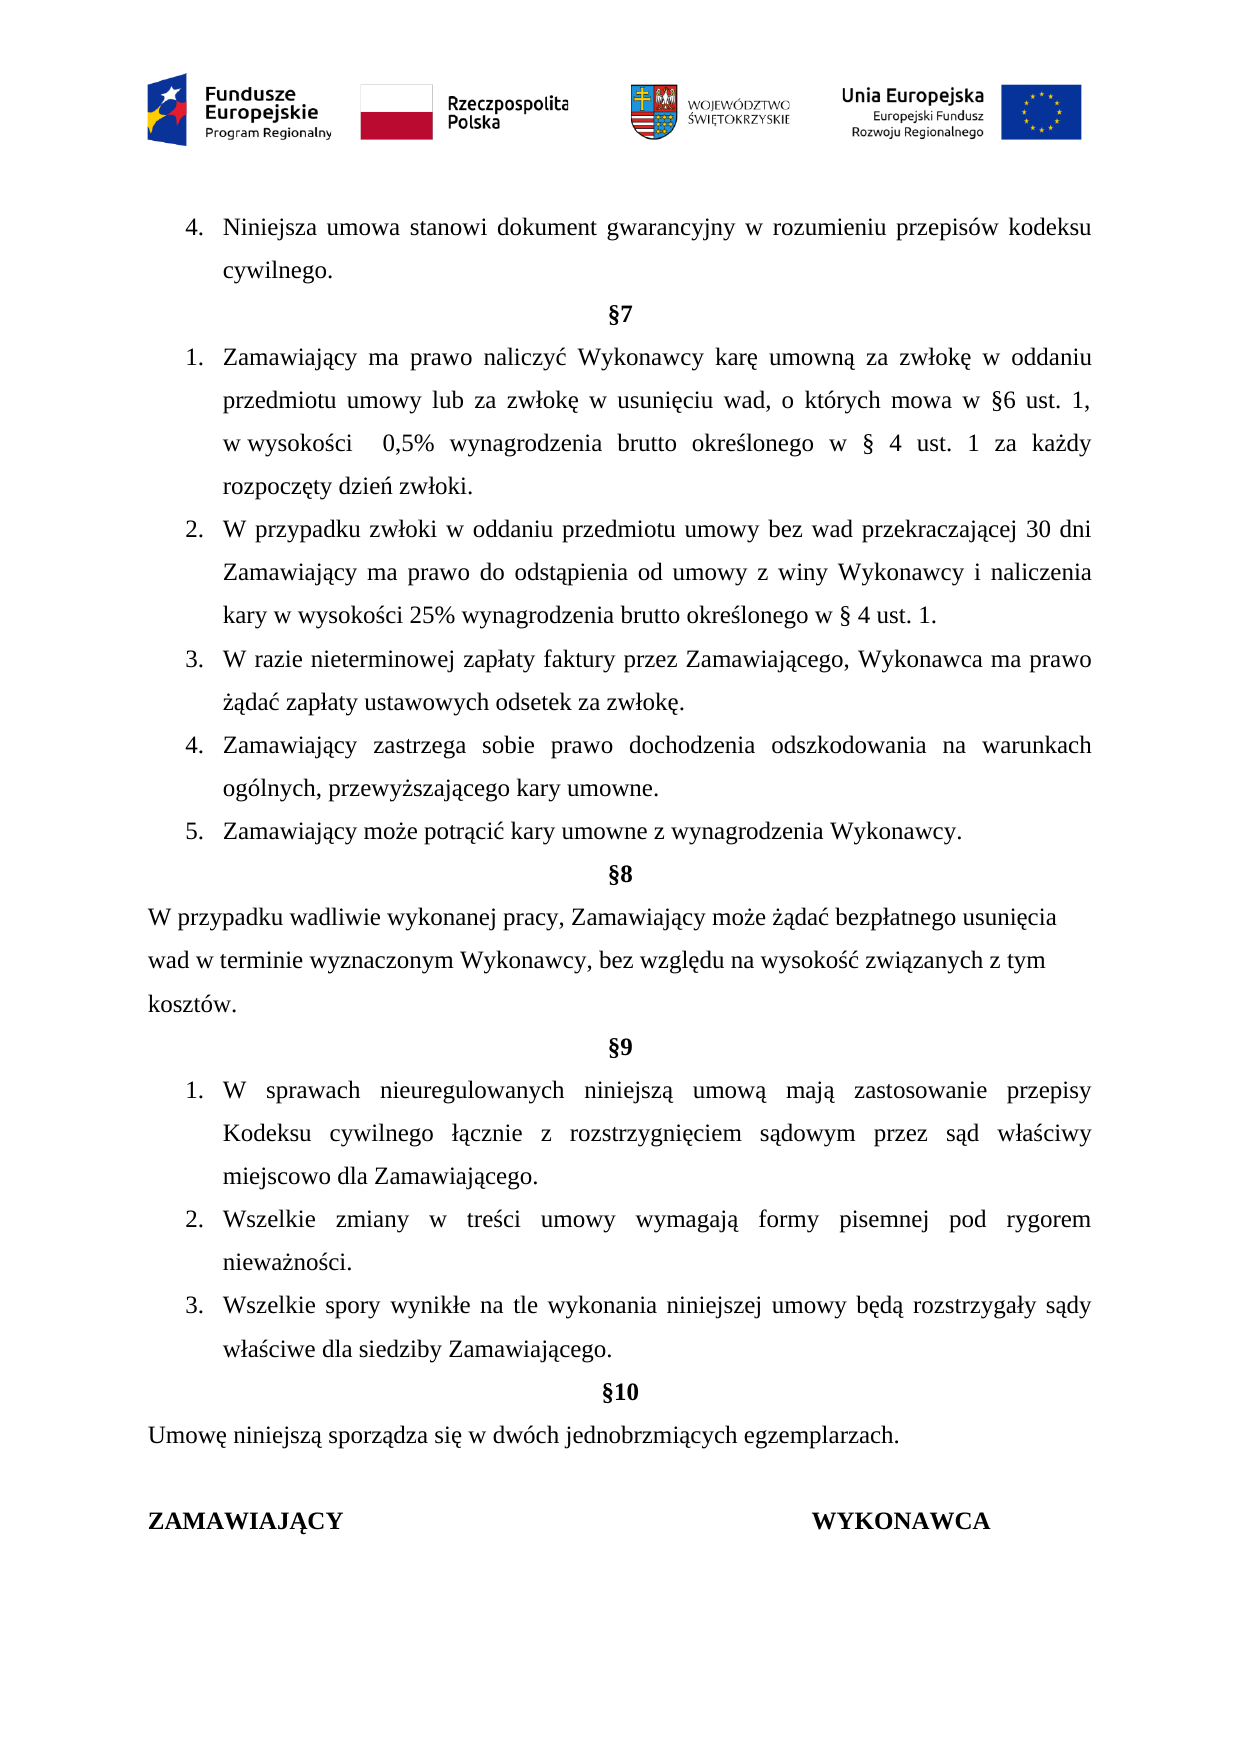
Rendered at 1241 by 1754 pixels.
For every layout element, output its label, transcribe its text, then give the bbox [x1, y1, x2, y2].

list W razie nieterminowej zapłaty faktury przez Zamawiającego, Wykonawca ma prawo żądać zapłaty ustawowych odsetek za zwłokę. [185, 644, 1092, 716]
picture [631, 73, 790, 146]
picture [842, 73, 1082, 146]
list Wszelkie spory wynikłe na tle wykonania niniejszej umowy będą rozstrzygały sądy właściwe dla siedziby Zamawiającego. [185, 1291, 1092, 1362]
list W sprawach nieuregulowanych niniejszą umową mają zastosowanie przepisy Kodeksu cywilnego łącznie z rozstrzygnięciem sądowym przez sąd właściwy miejscowo dla Zamawiającego. [185, 1075, 1092, 1190]
text Umowę niniejszą sporządza się w dwóch jednobrzmiących egzemplarzach. [148, 1420, 1092, 1449]
list Zamawiający zastrzega sobie prawo dochodzenia odszkodowania na warunkach ogólnych, przewyższającego kary umowne. [185, 730, 1092, 802]
text §7 [148, 299, 1092, 327]
list W przypadku zwłoki w oddaniu przedmiotu umowy bez wad przekraczającej 30 dni Zamawiający ma prawo do odstąpienia od umowy z winy Wykonawcy i naliczenia kary w wysokości 25% wynagrodzenia brutto określonego w § 4 ust. 1. [185, 514, 1092, 629]
list Zamawiający może potrącić kary umowne z wynagrodzenia Wykonawcy. [185, 816, 1092, 845]
text §10 [148, 1377, 1092, 1406]
text W przypadku wadliwie wykonanej pracy, Zamawiający może żądać bezpłatnego usunięcia wad w terminie wyznaczonym Wykonawcy, bez względu na wysokość związanych z tym kosztów. [148, 902, 1092, 1017]
list Zamawiający ma prawo naliczyć Wykonawcy karę umowną za zwłokę w oddaniu przedmiotu umowy lub za zwłokę w usunięciu wad, o których mowa w §6 ust. 1, w wysokości 0,5% wynagrodzenia brutto określonego w § 4 ust. 1 za każdy rozpoczęty dzień zwłoki. [185, 342, 1092, 500]
list Wszelkie zmiany w treści umowy wymagają formy pisemnej pod rygorem nieważności. [185, 1204, 1092, 1276]
picture [360, 73, 569, 146]
text §8 [148, 859, 1092, 888]
picture [147, 73, 332, 146]
text §9 [148, 1032, 1092, 1061]
text ZAMAWIAJĄCY WYKONAWCA [148, 1506, 1092, 1535]
list Niniejsza umowa stanowi dokument gwarancyjny w rozumieniu przepisów kodeksu cywilnego. [185, 212, 1092, 284]
